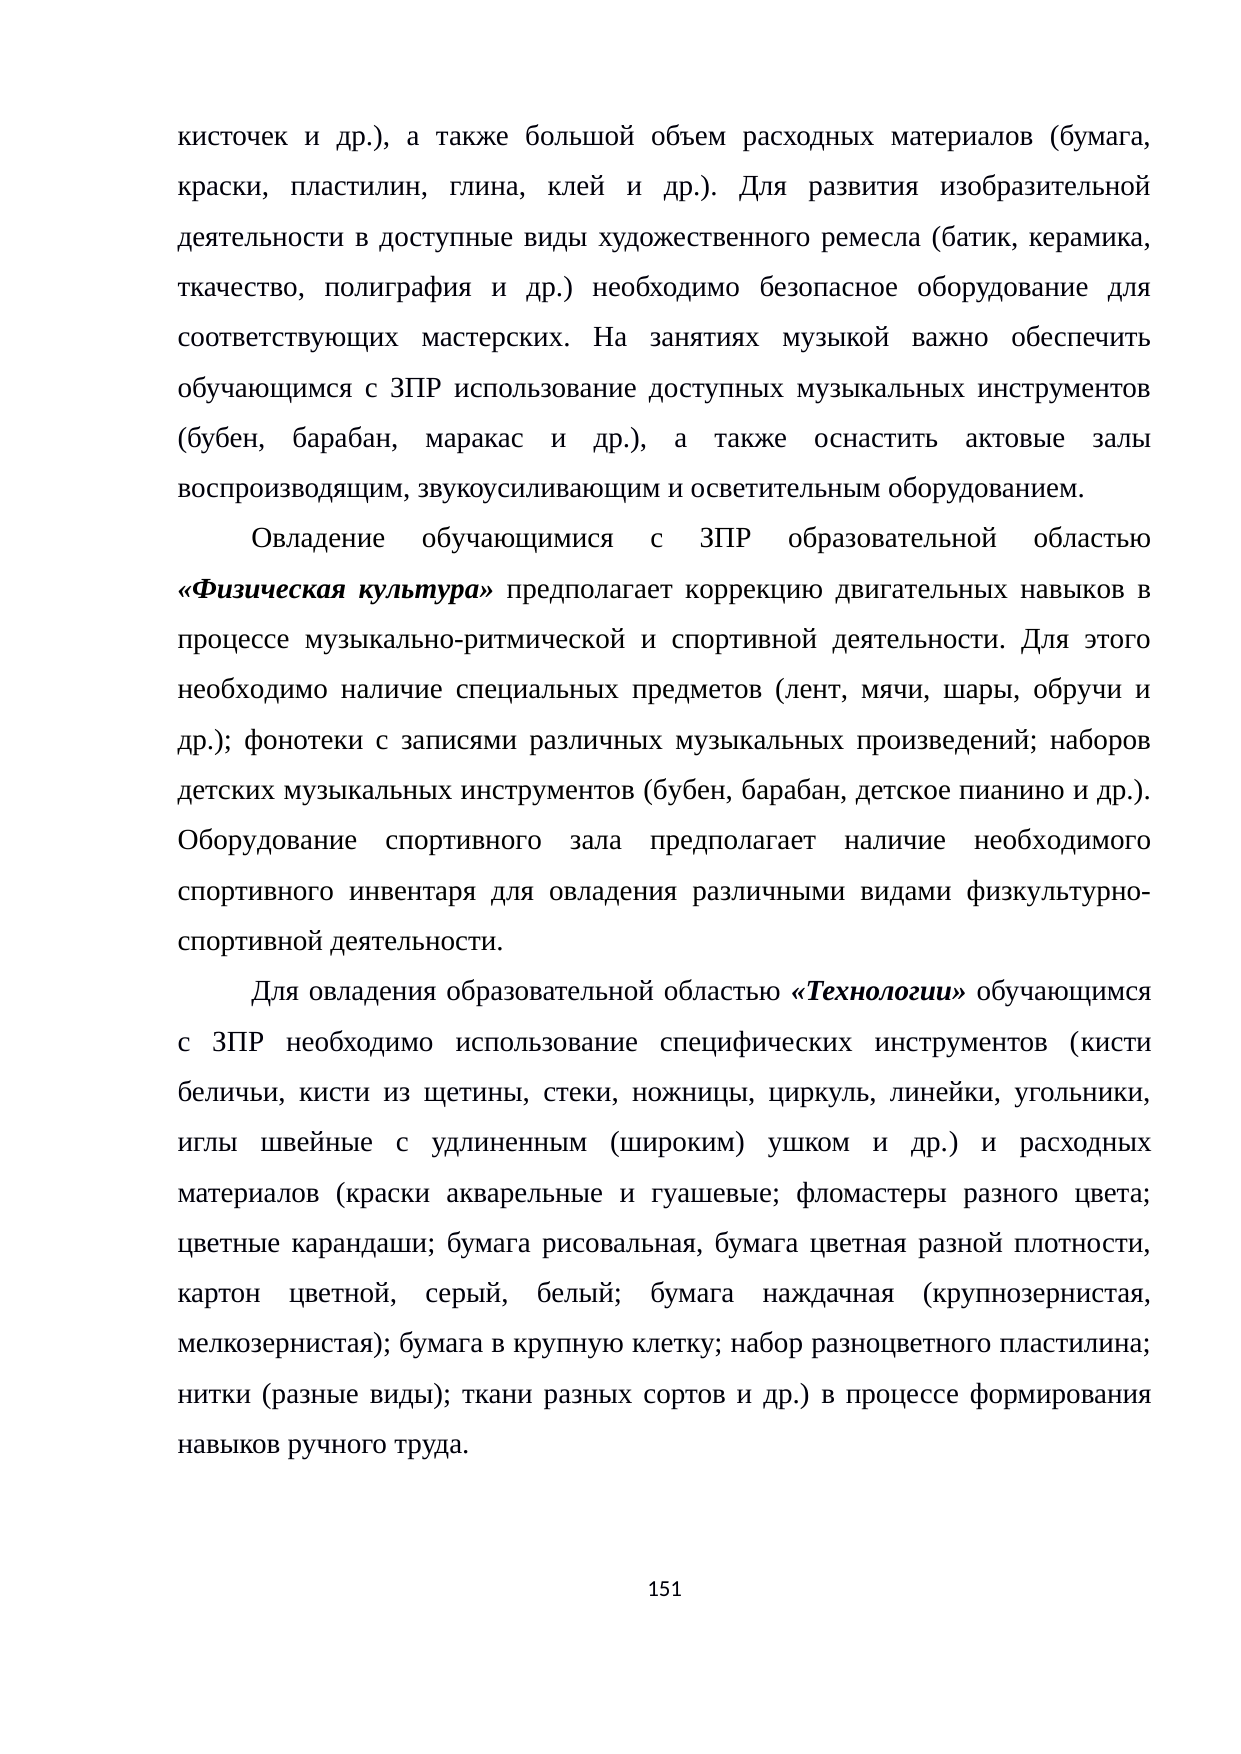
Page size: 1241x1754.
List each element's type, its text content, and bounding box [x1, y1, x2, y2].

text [177, 118, 1152, 504]
text Овладение обучающимися с ЗПР образовательной областью «Физическая культура» предполагает коррекцию двигательных навыков в процессе музыкально-ритмической и спортивной деятельности. Для этого необходимо наличие специальных предметов (лент, мячи, шары, обручи и др.); фонотеки с записями различных музыкальных произведений; наборов детских музыкальных инструментов (бубен, барабан, детское пианино и др.). Оборудование спортивного зала предполагает наличие необходимого спортивного инвентаря для овладения различными видами физкультурно-спортивной деятельности. [177, 521, 1152, 957]
text Для овладения образовательной областью «Технологии» обучающимся с ЗПР необходимо использование специфических инструментов (кисти беличьи, кисти из щетины, стеки, ножницы, циркуль, линейки, угольники, иглы швейные с удлиненным (широким) ушком и др.) и расходных материалов (краски акварельные и гуашевые; фломастеры разного цвета; цветные карандаши; бумага рисовальная, бумага цветная разной плотности, картон цветной, серый, белый; бумага наждачная (крупнозернистая, мелкозернистая); бумага в крупную клетку; набор разноцветного пластилина; нитки (разные виды); ткани разных сортов и др.) в процессе формирования навыков ручного труда. [177, 973, 1152, 1460]
